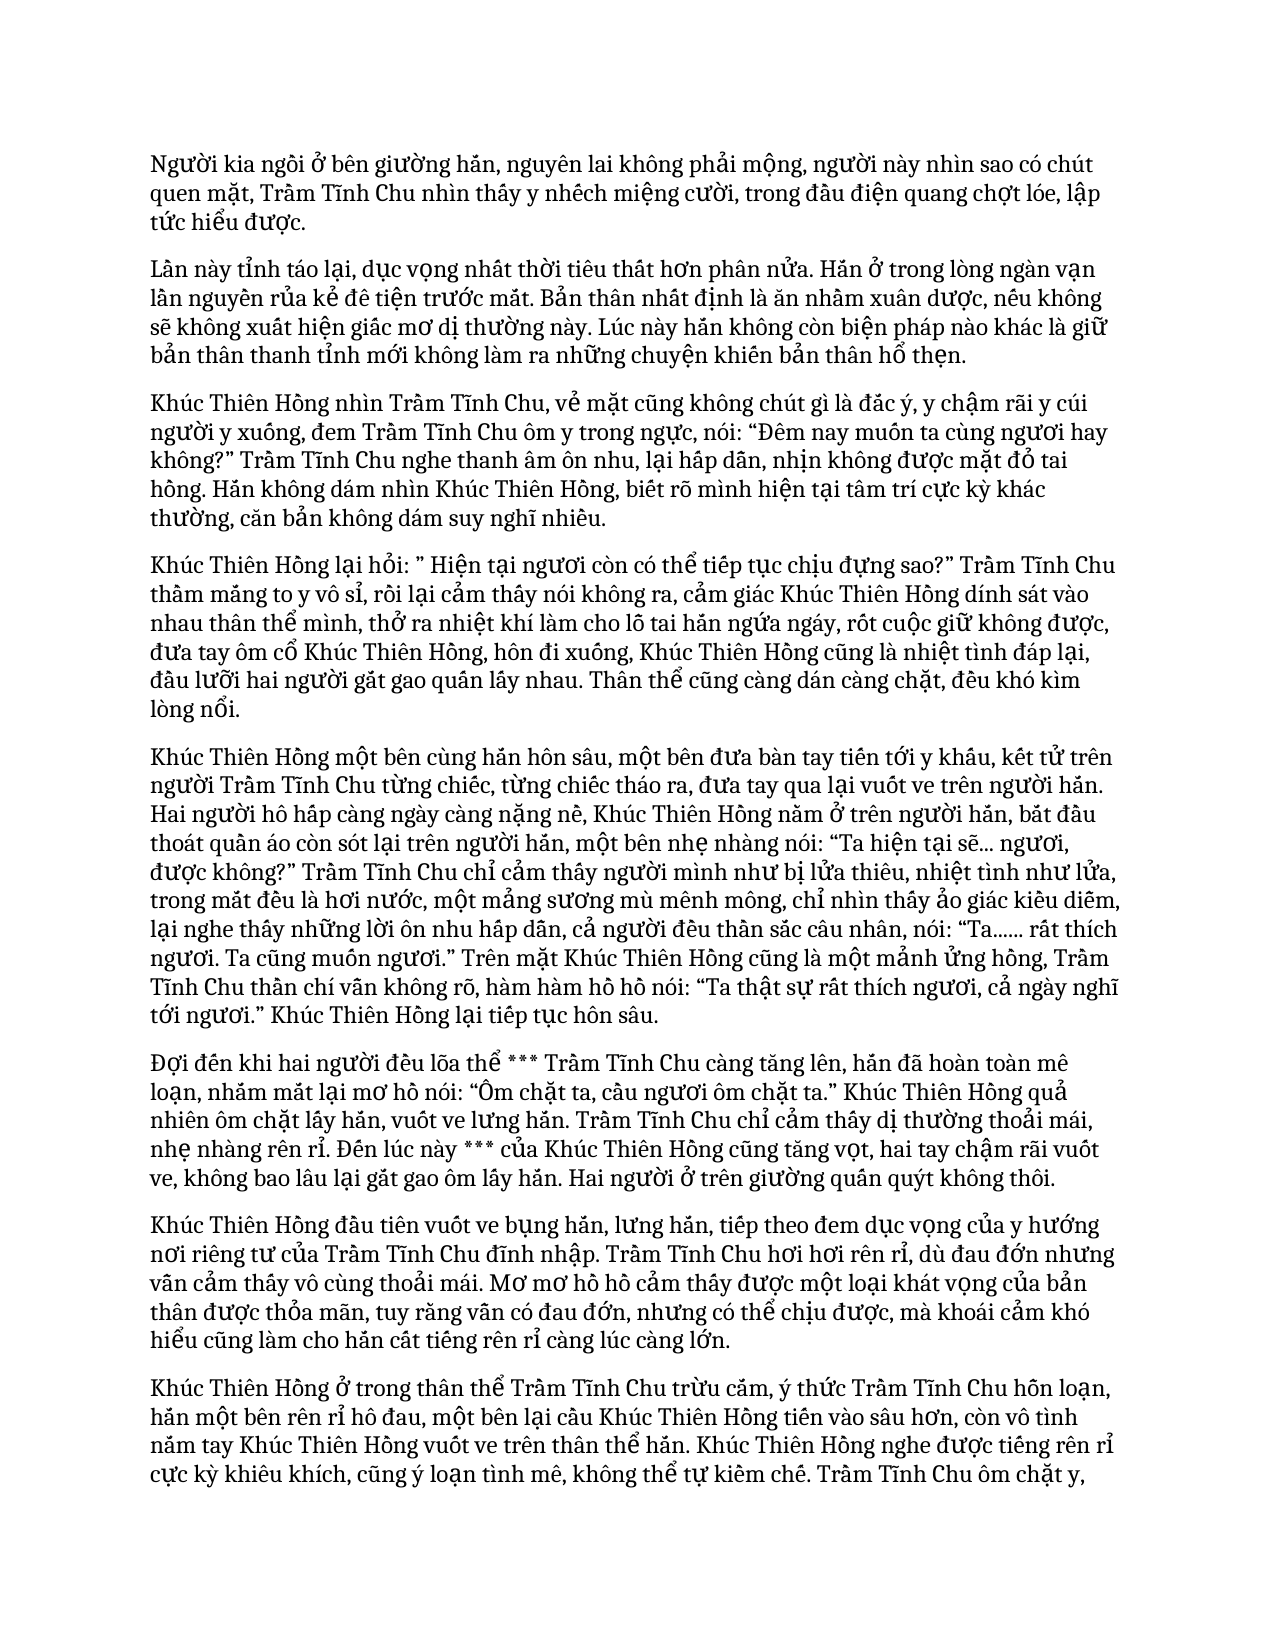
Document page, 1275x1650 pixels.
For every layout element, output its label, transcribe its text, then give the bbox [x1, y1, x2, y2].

text Khúc Thiên Hồng đầu tiên vuốt ve bụng hắn, lưng hắn, tiếp theo đem dục vọng của y hướng nơi riêng tư của Trầm Tĩnh Chu đĩnh nhập. Trầm Tĩnh Chu hơi hơi rên rỉ, dù đau đớn nhưng vẫn cảm thấy vô cùng thoải mái. Mơ mơ hồ hồ cảm thấy được một loại khát vọng của bản thân được thỏa mãn, tuy rằng vẫn có đau đớn, nhưng có thể chịu được, mà khoái cảm khó hiểu cũng làm cho hắn cất tiếng rên rỉ càng lúc càng lớn. [150, 1211, 1125, 1355]
text Khúc Thiên Hồng nhìn Trầm Tĩnh Chu, vẻ mặt cũng không chút gì là đắc ý, y chậm rãi y cúi người y xuống, đem Trầm Tĩnh Chu ôm y trong ngực, nói: “Đêm nay muốn ta cùng ngươi hay không?” Trầm Tĩnh Chu nghe thanh âm ôn nhu, lại hấp dẫn, nhịn không được mặt đỏ tai hồng. Hắn không dám nhìn Khúc Thiên Hồng, biết rõ mình hiện tại tâm trí cực kỳ khác thường, căn bản không dám suy nghĩ nhiều. [150, 389, 1125, 532]
text Đợi đến khi hai người đều lõa thể *** Trầm Tĩnh Chu càng tăng lên, hắn đã hoàn toàn mê loạn, nhắm mắt lại mơ hồ nói: “Ôm chặt ta, cầu ngươi ôm chặt ta.” Khúc Thiên Hồng quả nhiên ôm chặt lấy hắn, vuốt ve lưng hắn. Trầm Tĩnh Chu chỉ cảm thấy dị thường thoải mái, nhẹ nhàng rên rỉ. Đến lúc này *** của Khúc Thiên Hồng cũng tăng vọt, hai tay chậm rãi vuốt ve, không bao lâu lại gắt gao ôm lấy hắn. Hai người ở trên giường quấn quýt không thôi. [150, 1049, 1125, 1192]
text Lần này tỉnh táo lại, dục vọng nhất thời tiêu thất hơn phân nửa. Hắn ở trong lòng ngàn vạn lần nguyền rủa kẻ đê tiện trước mắt. Bản thân nhất định là ăn nhầm xuân dược, nếu không sẽ không xuất hiện giấc mơ dị thường này. Lúc này hắn không còn biện pháp nào khác là giữ bản thân thanh tỉnh mới không làm ra những chuyện khiến bản thân hổ thẹn. [150, 255, 1125, 370]
text Khúc Thiên Hồng lại hỏi: ” Hiện tại ngươi còn có thể tiếp tục chịu đựng sao?” Trầm Tĩnh Chu thầm mắng to y vô sỉ, rồi lại cảm thấy nói không ra, cảm giác Khúc Thiên Hồng dính sát vào nhau thân thể mình, thở ra nhiệt khí làm cho lỗ tai hắn ngứa ngáy, rốt cuộc giữ không được, đưa tay ôm cổ Khúc Thiên Hồng, hôn đi xuống, Khúc Thiên Hồng cũng là nhiệt tình đáp lại, đầu lưỡi hai người gắt gao quấn lấy nhau. Thân thể cũng càng dán càng chặt, đều khó kìm lòng nổi. [150, 551, 1125, 724]
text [150, 1374, 1125, 1489]
text Người kia ngồi ở bên giường hắn, nguyên lai không phải mộng, người này nhìn sao có chút quen mặt, Trầm Tĩnh Chu nhìn thấy y nhếch miệng cười, trong đầu điện quang chợt lóe, lập tức hiểu được. [150, 150, 1125, 236]
text Khúc Thiên Hồng một bên cùng hắn hôn sâu, một bên đưa bàn tay tiến tới y khấu, kết tử trên người Trầm Tĩnh Chu từng chiếc, từng chiếc tháo ra, đưa tay qua lại vuốt ve trên người hắn. Hai người hô hấp càng ngày càng nặng nề, Khúc Thiên Hồng nằm ở trên người hắn, bắt đầu thoát quần áo còn sót lại trên người hắn, một bên nhẹ nhàng nói: “Ta hiện tại sẽ... ngươi, được không?” Trầm Tĩnh Chu chỉ cảm thấy người mình như bị lửa thiêu, nhiệt tình như lửa, trong mắt đều là hơi nước, một mảng sương mù mênh mông, chỉ nhìn thấy ảo giác kiều diễm, lại nghe thấy những lời ôn nhu hấp dẫn, cả người đều thần sắc câu nhân, nói: “Ta...... rất thích ngươi. Ta cũng muốn ngươi.” Trên mặt Khúc Thiên Hồng cũng là một mảnh ửng hồng, Trầm Tĩnh Chu thần chí vẫn không rõ, hàm hàm hồ hồ nói: “Ta thật sự rất thích ngươi, cả ngày nghĩ tới ngươi.” Khúc Thiên Hồng lại tiếp tục hôn sâu. [150, 742, 1125, 1030]
